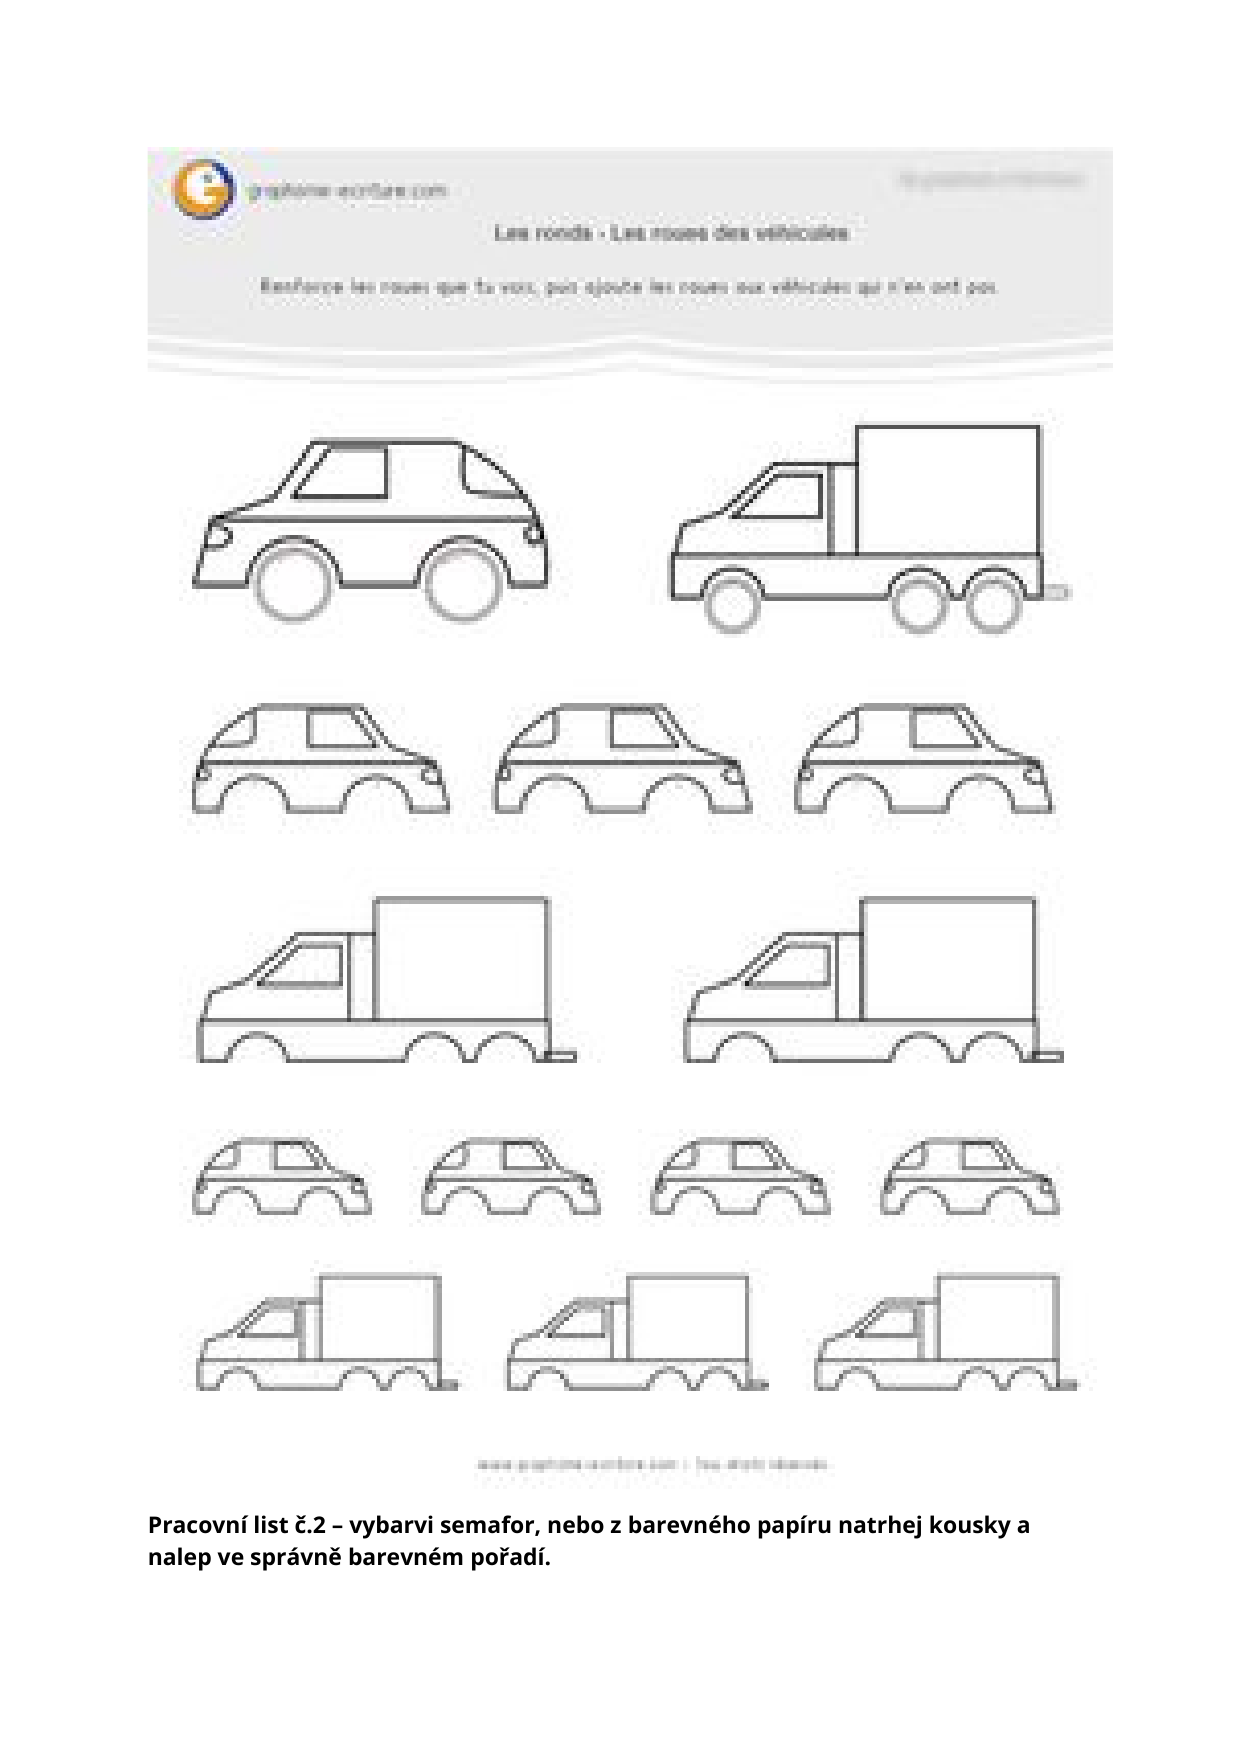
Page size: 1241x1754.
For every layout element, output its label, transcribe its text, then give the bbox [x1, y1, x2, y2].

picture [147, 147, 1113, 1510]
text Pracovní list č.2 – vybarvi semafor, nebo z barevného papíru natrhej kousky a nalep ve správně barevném pořadí. [148, 1510, 1093, 1572]
